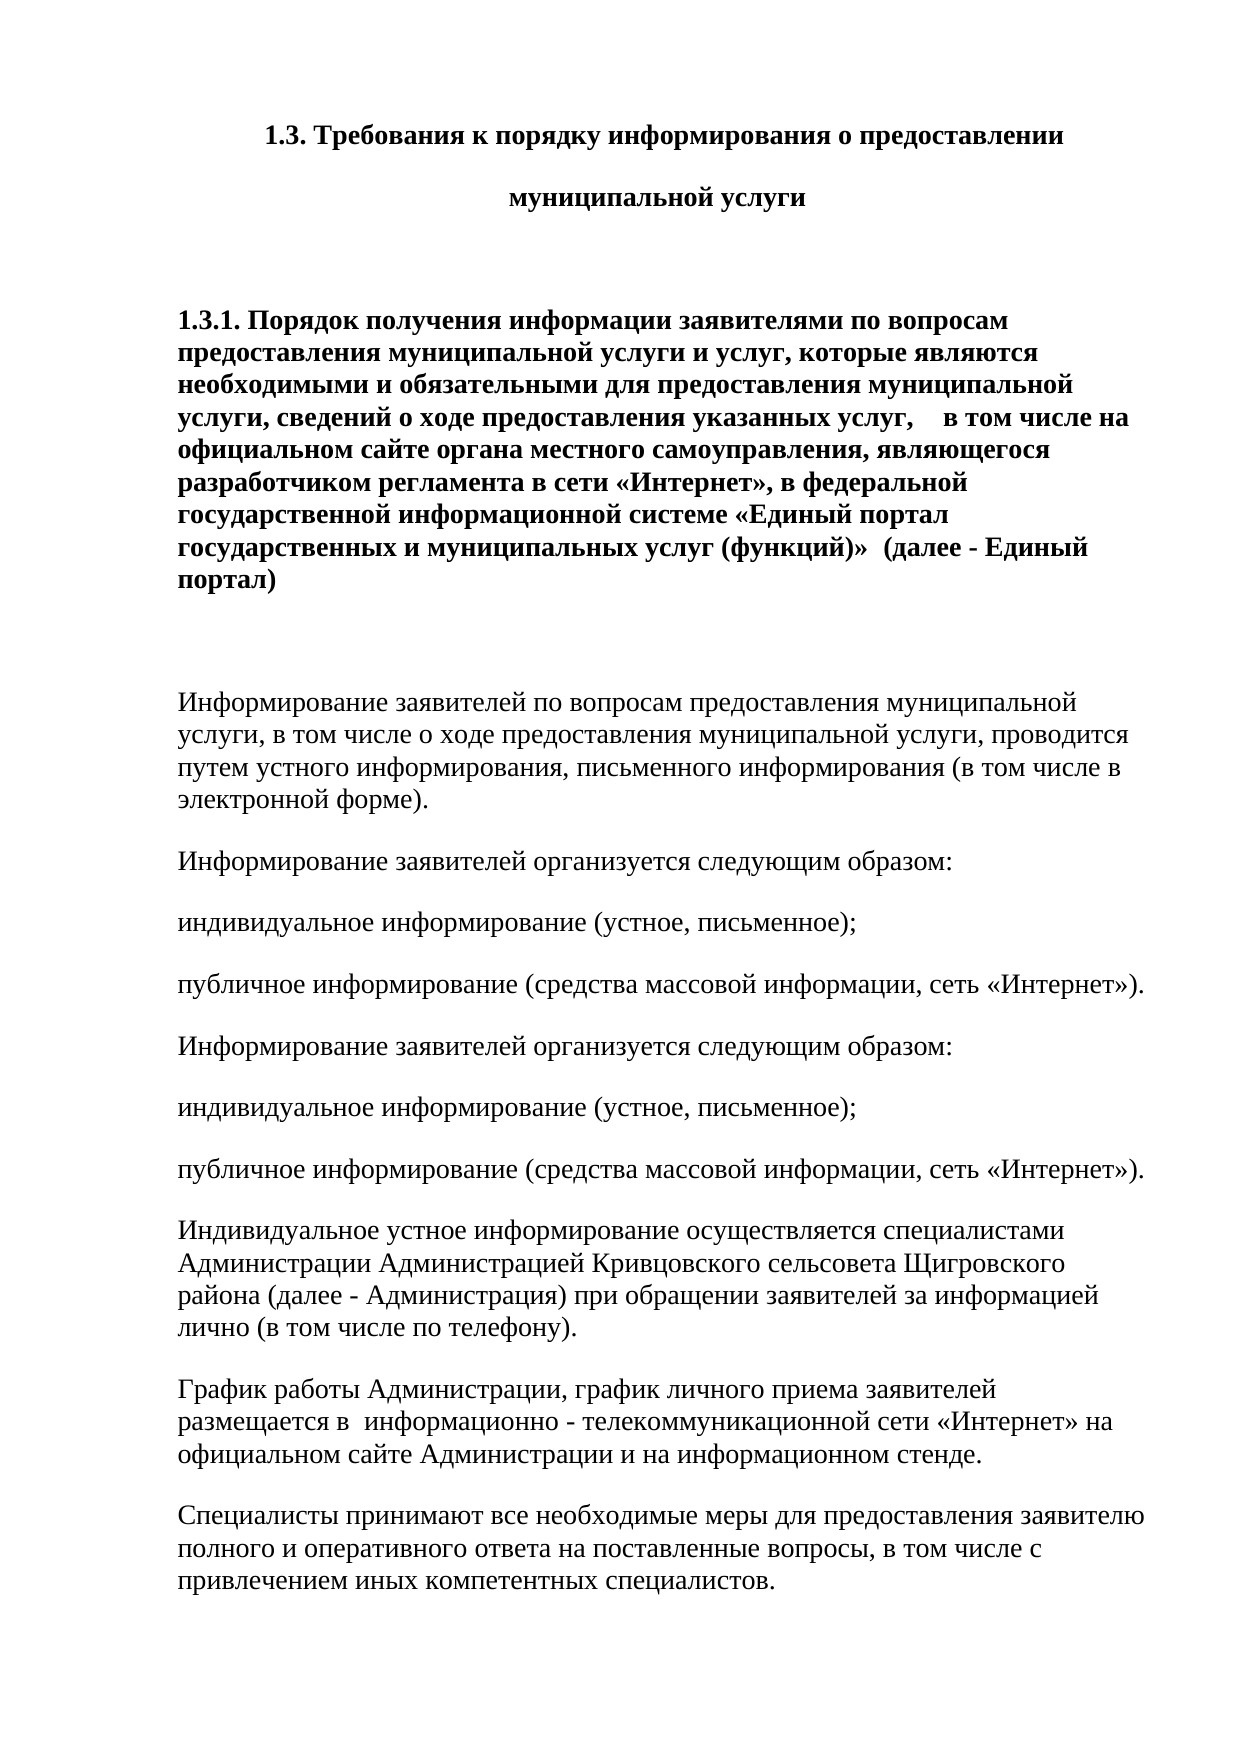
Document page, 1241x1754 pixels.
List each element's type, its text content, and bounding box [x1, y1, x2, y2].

text Информирование заявителей по вопросам предоставления муниципальной услуги, в том числе о ходе предоставления муниципальной услуги, проводится путем устного информирования, письменного информирования (в том числе в электронной форме). [177, 685, 1152, 815]
text индивидуальное информирование (устное, письменное); [177, 1090, 1152, 1122]
text Информирование заявителей организуется следующим образом: [177, 1028, 1152, 1061]
text муниципальной услуги [177, 180, 1152, 212]
text Информирование заявителей организуется следующим образом: [177, 844, 1152, 876]
text 1.3. Требования к порядку информирования о предоставлении [177, 118, 1152, 151]
text 1.3.1. Порядок получения информации заявителями по вопросам предоставления муниципальной услуги и услуг, которые являются необходимыми и обязательными для предоставления муниципальной услуги, сведений о ходе предоставления указанных услуг, в том числе на официальном сайте органа местного самоуправления, являющегося разработчиком регламента в сети «Интернет», в федеральной государственной информационной системе «Единый портал государственных и муниципальных услуг (функций)» (далее - Единый портал) [177, 303, 1152, 594]
text Специалисты принимают все необходимые меры для предоставления заявителю полного и оперативного ответа на поставленные вопросы, в том числе с привлечением иных компетентных специалистов. [177, 1498, 1152, 1596]
text публичное информирование (средства массовой информации, сеть «Интернет»). [177, 967, 1152, 999]
text публичное информирование (средства массовой информации, сеть «Интернет»). [177, 1152, 1152, 1184]
text индивидуальное информирование (устное, письменное); [177, 905, 1152, 938]
text График работы Администрации, график личного приема заявителей размещается в информационно - телекоммуникационной сети «Интернет» на официальном сайте Администрации и на информационном стенде. [177, 1372, 1152, 1469]
text Индивидуальное устное информирование осуществляется специалистами Администрации Администрацией Кривцовского сельсовета Щигровского района (далее - Администрация) при обращении заявителей за информацией лично (в том числе по телефону). [177, 1213, 1152, 1343]
